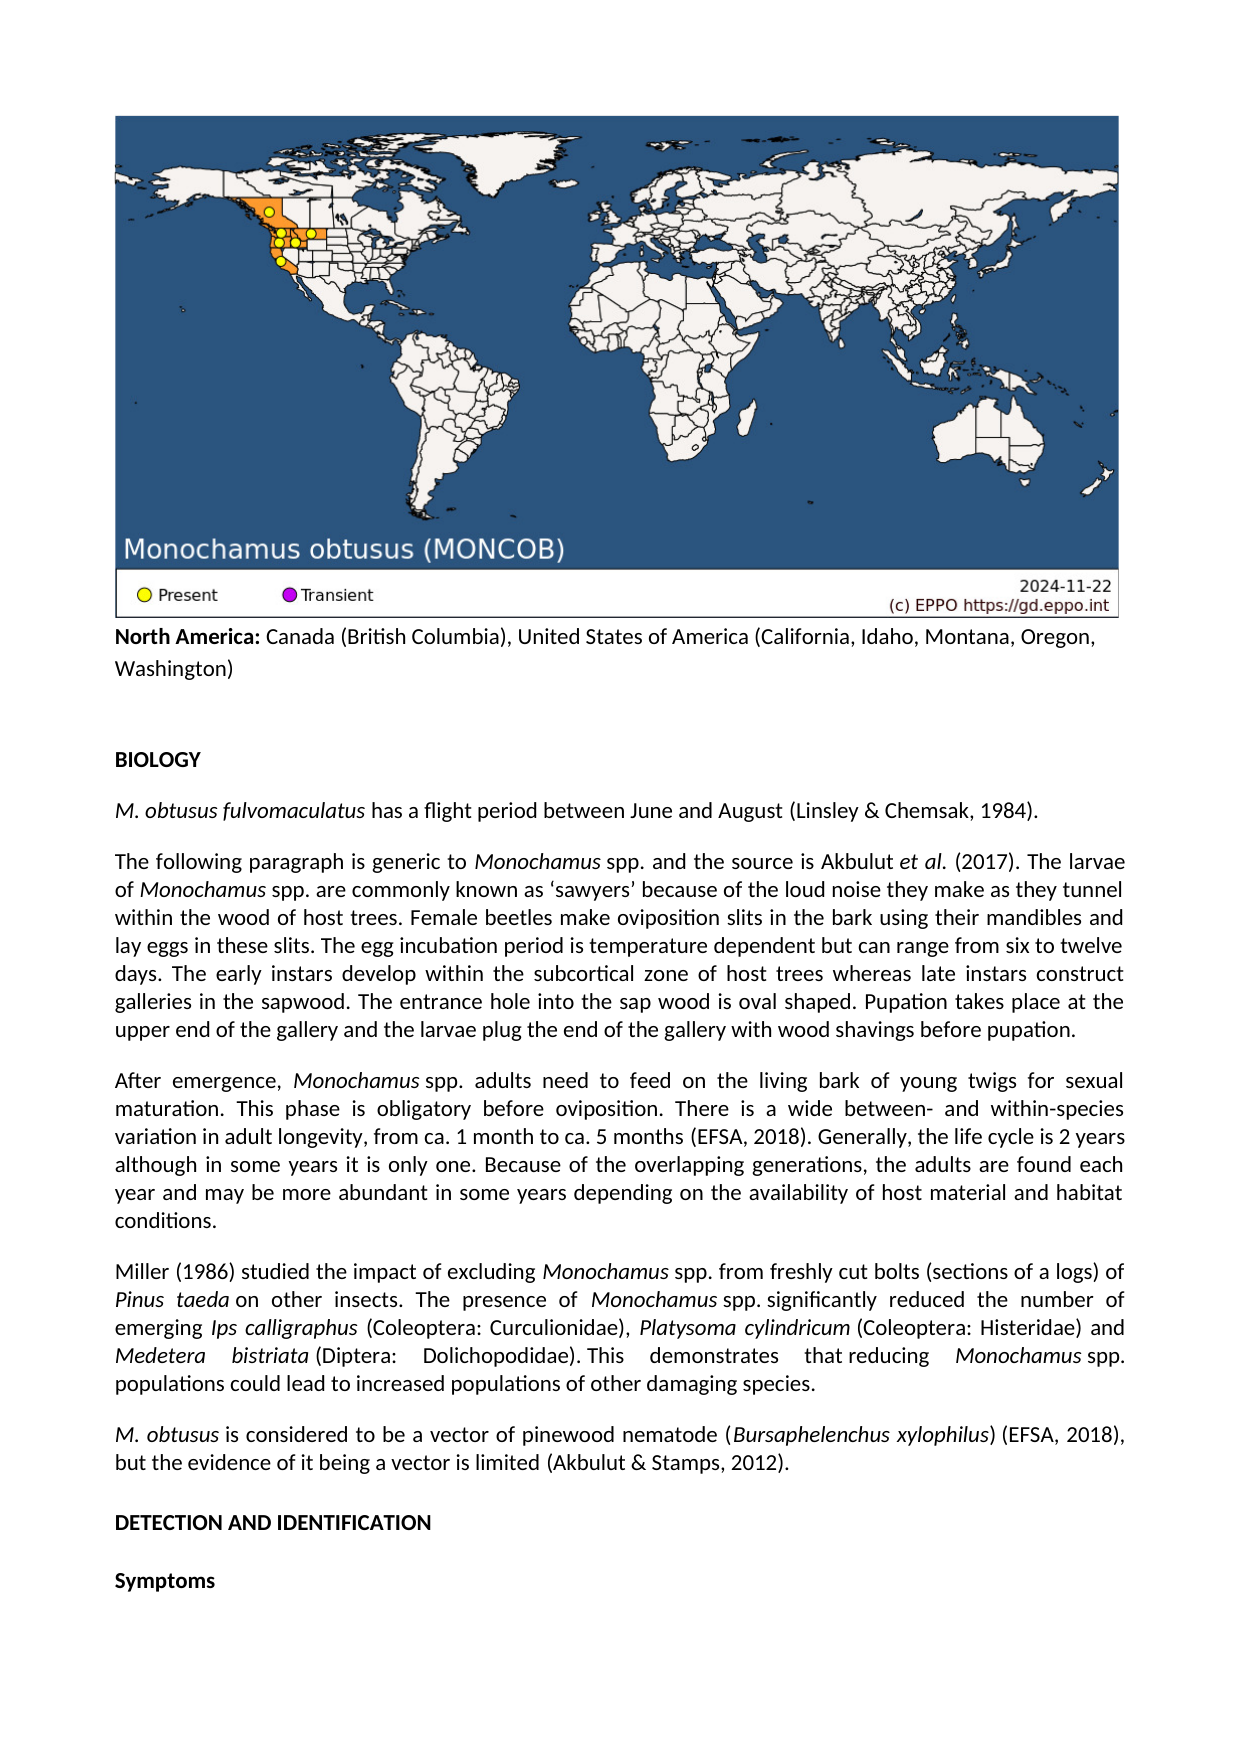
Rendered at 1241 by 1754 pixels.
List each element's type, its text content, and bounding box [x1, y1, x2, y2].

text The following paragraph is generic to Monochamus spp. and the source is Akbulut et al. (2017). The larvae of Monochamus spp. are commonly known as ‘sawyers’ because of the loud noise they make as they tunnel within the wood of host trees. Female beetles make oviposition slits in the bark using their mandibles and lay eggs in these slits. The egg incubation period is temperature dependent but can range from six to twelve days. The early instars develop within the subcortical zone of host trees whereas late instars construct galleries in the sapwood. The entrance hole into the sap wood is oval shaped. Pupation takes place at the upper end of the gallery and the larvae plug the end of the gallery with wood shavings before pupation. [114, 847, 1126, 1043]
text M. obtusus fulvomaculatus has a flight period between June and August (Linsley & Chemsak, 1984). [114, 796, 1126, 824]
text M. obtusus is considered to be a vector of pinewood nematode (Bursaphelenchus xylophilus) (EFSA, 2018), but the evidence of it being a vector is limited (Akbulut & Stamps, 2012). [114, 1421, 1126, 1477]
text BIOLOGY [114, 717, 1126, 773]
text After emergence, Monochamus spp. adults need to feed on the living bark of young twigs for sexual maturation. This phase is obligatory before oviposition. There is a wide between- and within-species variation in adult longevity, from ca. 1 month to ca. 5 months (EFSA, 2018). Generally, the life cycle is 2 years although in some years it is only one. Because of the overlapping generations, the adults are found each year and may be more abundant in some years depending on the availability of host material and habitat conditions. [114, 1066, 1126, 1234]
picture [114, 114, 1119, 618]
text Miller (1986) studied the impact of excluding Monochamus spp. from freshly cut bolts (sections of a logs) of Pinus taeda on other insects. The presence of Monochamus spp. significantly reduced the number of emerging Ips calligraphus (Coleoptera: Curculionidae), Platysoma cylindricum (Coleoptera: Histeridae) and Medetera bistriata (Diptera: Dolichopodidae). This demonstrates that reducing Monochamus spp. populations could lead to increased populations of other damaging species. [114, 1257, 1126, 1398]
text Symptoms [114, 1566, 1126, 1594]
text DETECTION AND IDENTIFICATION [114, 1508, 1126, 1536]
